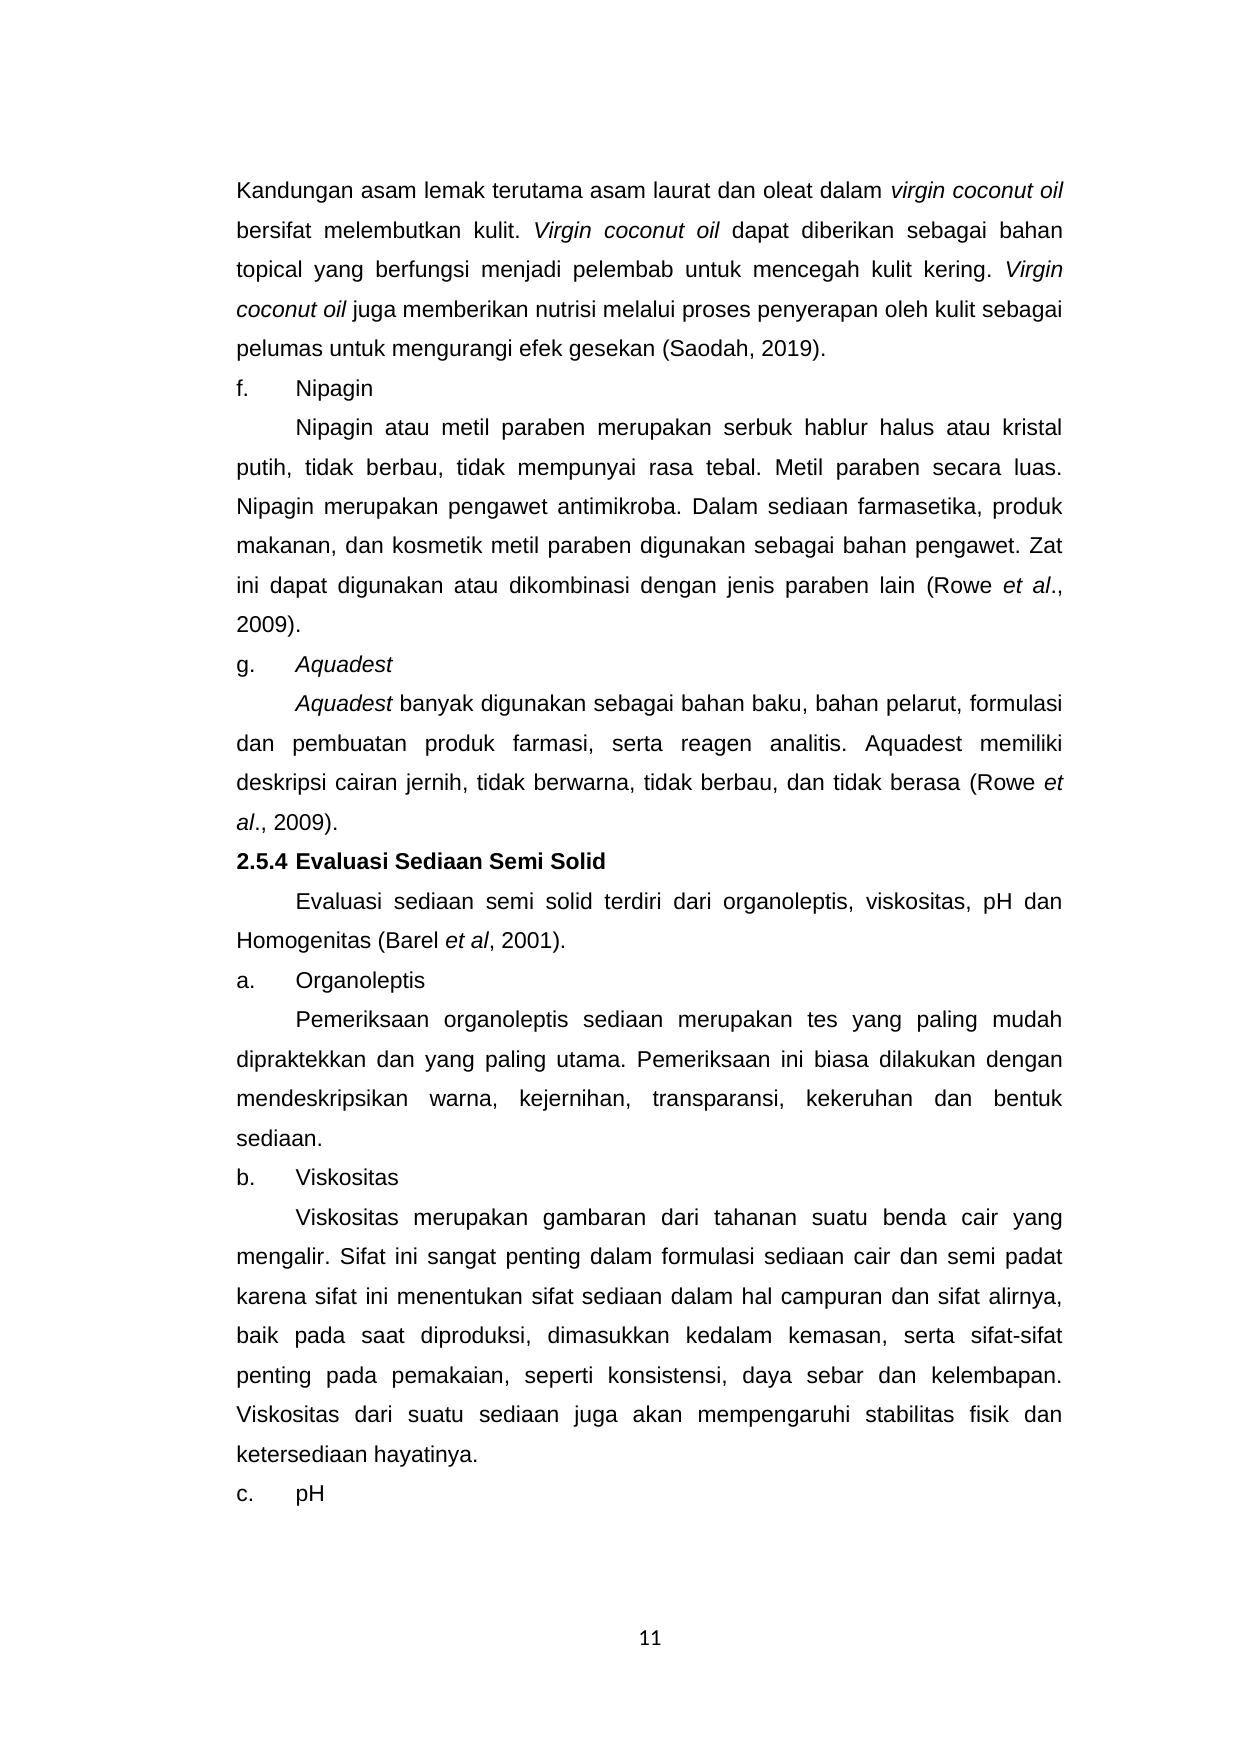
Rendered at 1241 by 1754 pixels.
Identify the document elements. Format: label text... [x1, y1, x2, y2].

list pH [236, 1480, 1063, 1506]
list Aquadest [236, 651, 1063, 677]
list Viskositas merupakan gambaran dari tahanan suatu benda cair yang mengalir. Sifat ini sangat penting dalam formulasi sediaan cair dan semi padat karena sifat ini menentukan sifat sediaan dalam hal campuran dan sifat alirnya, baik pada saat diproduksi, dimasukkan kedalam kemasan, serta sifat-sifat penting pada pemakaian, seperti konsistensi, daya sebar dan kelembapan. Viskositas dari suatu sediaan juga akan mempengaruhi stabilitas fisik dan ketersediaan hayatinya. [236, 1204, 1063, 1467]
list Evaluasi sediaan semi solid terdiri dari organoleptis, viskositas, pH dan Homogenitas (Barel et al, 2001). [236, 888, 1063, 954]
subtitle Evaluasi Sediaan Semi Solid [287, 848, 1063, 875]
list Viskositas [236, 1164, 1063, 1191]
text Nipagin atau metil paraben merupakan serbuk hablur halus atau kristal putih, tidak berbau, tidak mempunyai rasa tebal. Metil paraben secara luas. Nipagin merupakan pengawet antimikroba. Dalam sediaan farmasetika, produk makanan, dan kosmetik metil paraben digunakan sebagai bahan pengawet. Zat ini dapat digunakan atau dikombinasi dengan jenis paraben lain (Rowe et al., 2009). [236, 414, 1063, 638]
text Aquadest banyak digunakan sebagai bahan baku, bahan pelarut, formulasi dan pembuatan produk farmasi, serta reagen analitis. Aquadest memiliki deskripsi cairan jernih, tidak berwarna, tidak berbau, dan tidak berasa (Rowe et al., 2009). [236, 690, 1063, 835]
list Organoleptis [236, 967, 1063, 993]
list Nipagin [236, 374, 1063, 401]
list Pemeriksaan organoleptis sediaan merupakan tes yang paling mudah dipraktekkan dan yang paling utama. Pemeriksaan ini biasa dilakukan dengan mendeskripsikan warna, kejernihan, transparansi, kekeruhan dan bentuk sediaan. [236, 1006, 1063, 1151]
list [236, 177, 1063, 361]
